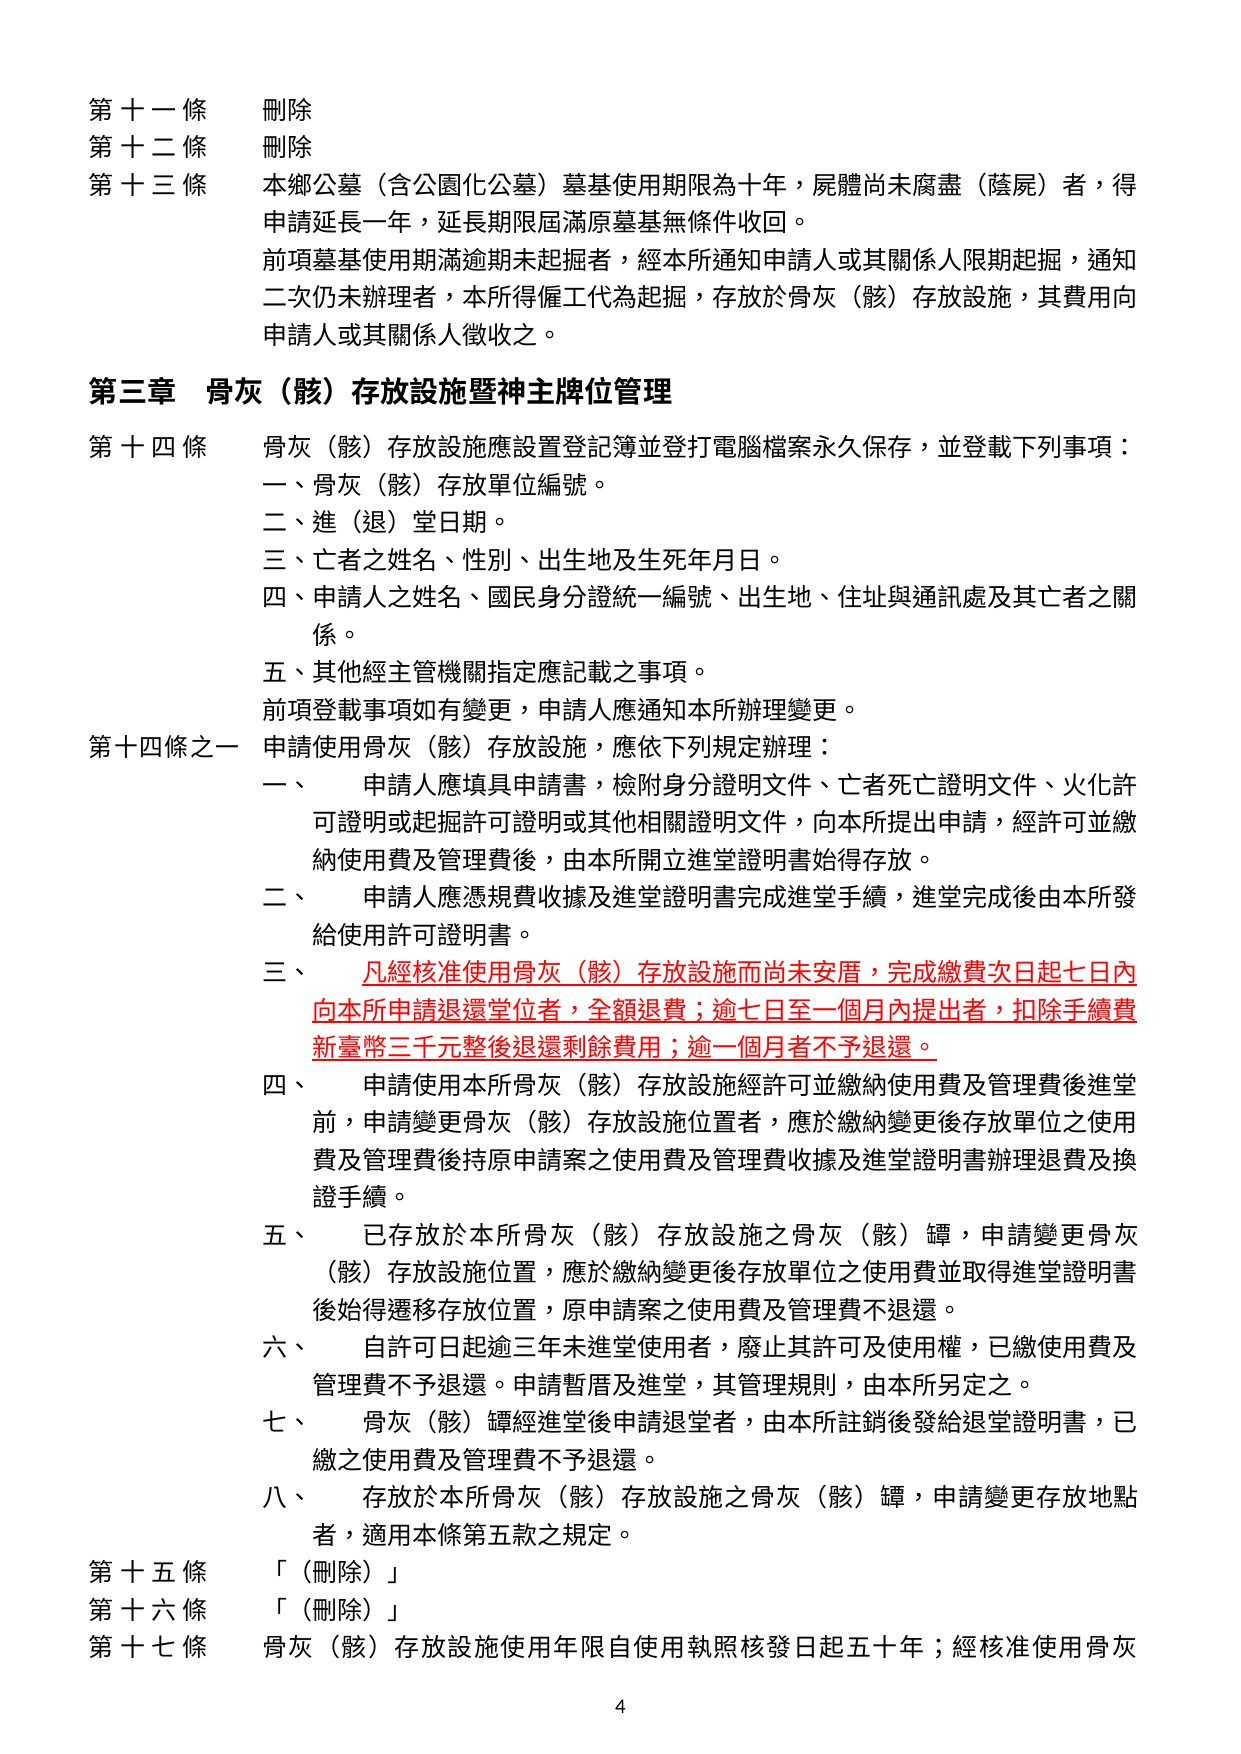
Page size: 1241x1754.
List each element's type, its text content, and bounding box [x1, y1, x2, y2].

table_cell 第十五條 [89, 1552, 251, 1589]
table_cell 第十六條 [89, 1590, 251, 1627]
table_cell 「（刪除）」 [251, 1552, 1151, 1589]
table_cell 申請使用骨灰（骸）存放設施，應依下列規定辦理： 申請人應填具申請書，檢附身分證明文件、亡者死亡證明文件、火化許可證明或起掘許可證明或其他相關證明文件，向本所提出申請，經許可並繳納使用費及管理費後，由本所開立進堂證明書始得存放。 申請人應憑規費收據及進堂證明書完成進堂手續，進堂完成後由本所發給使用許可證明書。 凡經核准使用骨灰（骸）存放設施而尚未安厝，完成繳費次日起七日內向本所申請退還堂位者，全額退費；逾七日至一個月內提出者，扣除手續費新臺幣三千元整後退還剩餘費用；逾一個月者不予退還。 申請使用本所骨灰（骸）存放設施經許可並繳納使用費及管理費後進堂前，申請變更骨灰（骸）存放設施位置者，應於繳納變更後存放單位之使用費及管理費後持原申請案之使用費及管理費收據及進堂證明書辦理退費及換證手續。 已存放於本所骨灰（骸）存放設施之骨灰（骸）罈，申請變更骨灰（骸）存放設施位置，應於繳納變更後存放單位之使用費並取得進堂證明書後始得遷移存放位置，原申請案之使用費及管理費不退還。 自許可日起逾三年未進堂使用者，廢止其許可及使用權，已繳使用費及管理費不予退還。申請暫厝及進堂，其管理規則，由本所另定之。 骨灰（骸）罈經進堂後申請退堂者，由本所註銷後發給退堂證明書，已繳之使用費及管理費不予退還。 存放於本所骨灰（骸）存放設施之骨灰（骸）罈，申請變更存放地點者，適用本條第五款之規定。 [251, 727, 1151, 1552]
table_cell 本鄉公墓（含公園化公墓）墓基使用期限為十年，屍體尚未腐盡（蔭屍）者，得申請延長一年，延長期限屆滿原墓基無條件收回。 前項墓基使用期滿逾期未起掘者，經本所通知申請人或其關係人限期起掘，通知二次仍未辦理者，本所得僱工代為起掘，存放於骨灰（骸）存放設施，其費用向申請人或其關係人徵收之。 [251, 165, 1151, 352]
table_cell 第十四條之一 [89, 727, 251, 1552]
table_cell 第十二條 [89, 127, 251, 164]
table_cell 「（刪除）」 [251, 1590, 1151, 1627]
table_cell 刪除 [251, 127, 1151, 164]
table_cell 刪除 [251, 90, 1151, 127]
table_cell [251, 1627, 1151, 1664]
table_cell 第三章 骨灰（骸）存放設施暨神主牌位管理 [89, 352, 1151, 427]
table_cell 第十三條 [89, 165, 251, 352]
table_cell 第十七條 [89, 1627, 251, 1664]
table_cell 骨灰（骸）存放設施應設置登記簿並登打電腦檔案永久保存，並登載下列事項： 骨灰（骸）存放單位編號。 進（退）堂日期。 亡者之姓名、性別、出生地及生死年月日。 申請人之姓名、國民身分證統一編號、出生地、住址與通訊處及其亡者之關係。 其他經主管機關指定應記載之事項。 前項登載事項如有變更，申請人應通知本所辦理變更。 [251, 427, 1151, 727]
table_cell 第十四條 [89, 427, 251, 727]
table_cell 第十一條 [89, 90, 251, 127]
